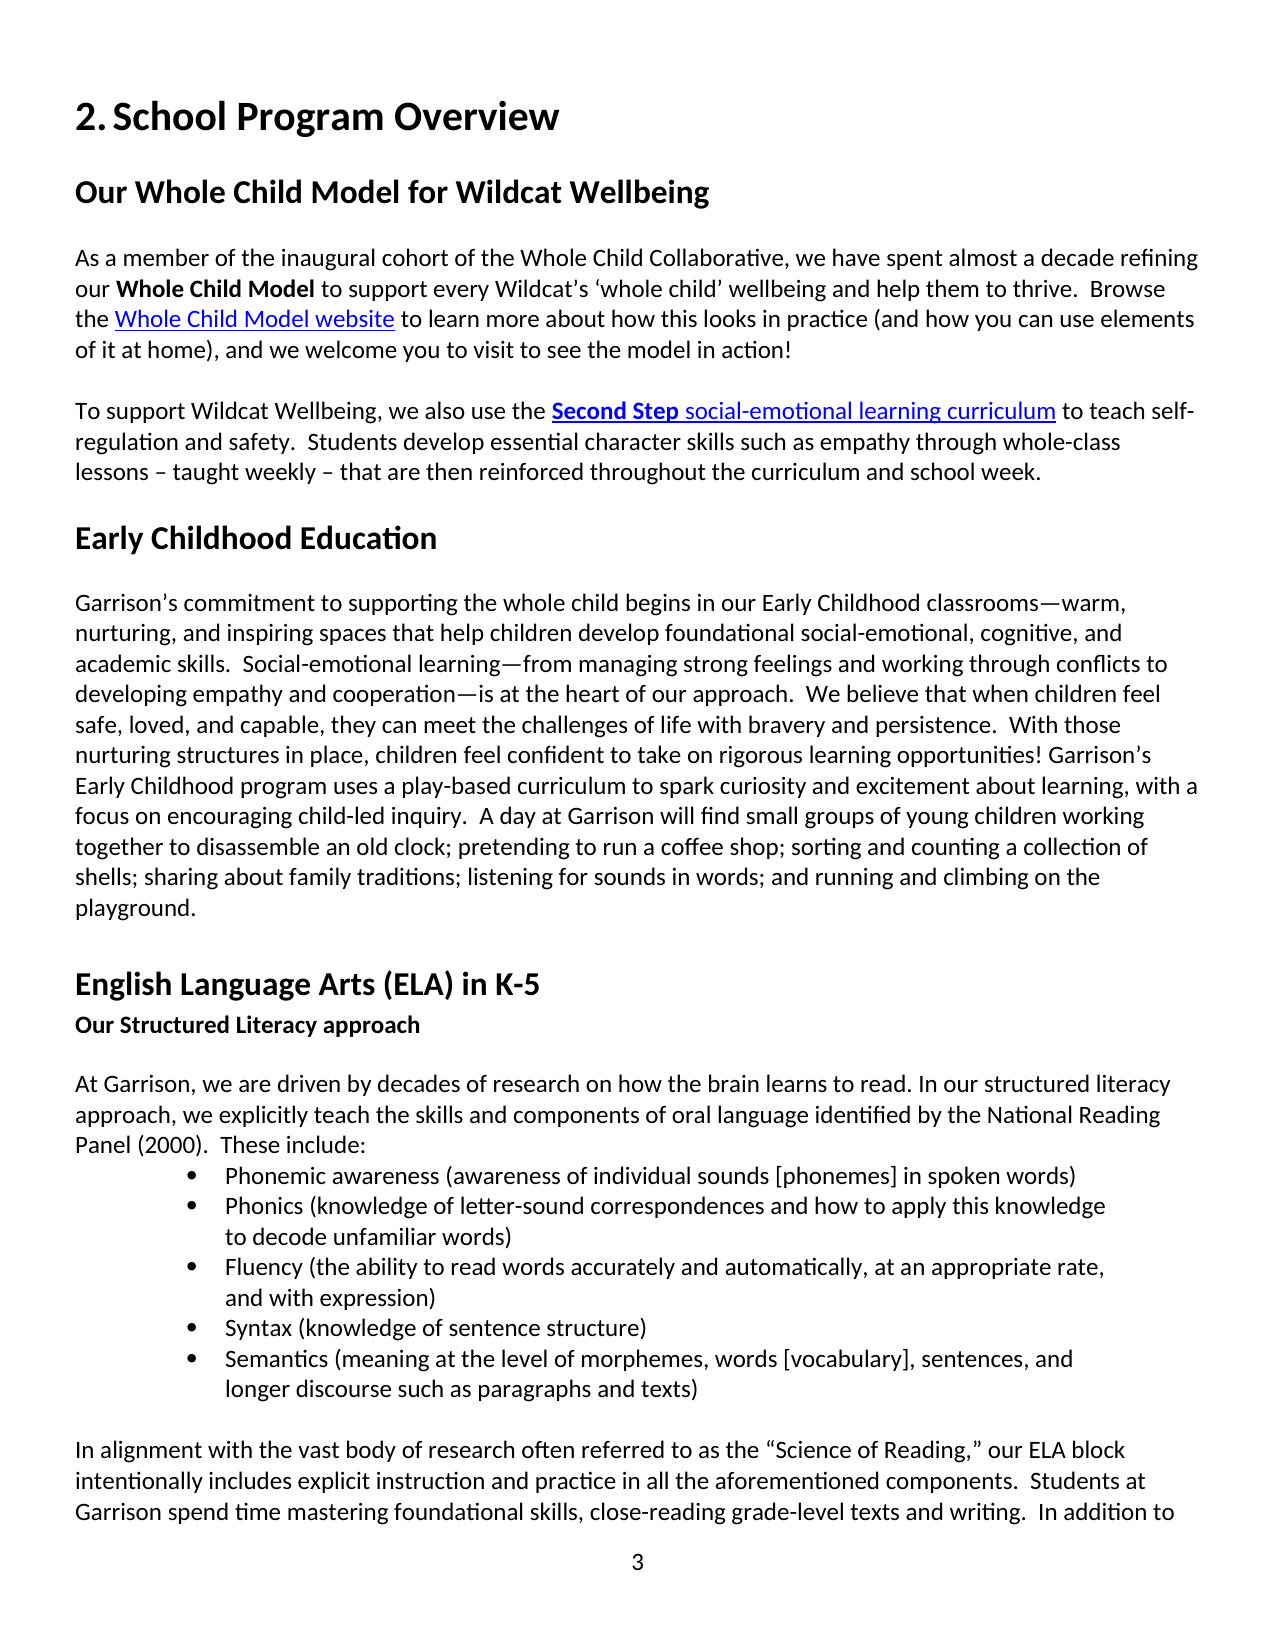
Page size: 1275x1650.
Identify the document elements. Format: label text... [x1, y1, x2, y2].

subtitle Our Whole Child Model for Wildcat Wellbeing [75, 171, 1200, 212]
text To support Wildcat Wellbeing, we also use the Second Step social-emotional learning curriculum to teach self-regulation and safety. Students develop essential character skills such as empathy through whole-class lessons – taught weekly – that are then reinforced throughout the curriculum and school week. [75, 395, 947, 426]
subtitle As a member of the inaugural cohort of the Whole Child Collaborative, we have spent almost a decade refining our Whole Child Model to support every Wildcat’s ‘whole child’ wellbeing and help them to thrive. Browse the Whole Child Model website to learn more about how this looks in practice (and how you can use elements of it at home), and we welcome you to visit to see the model in action! [75, 243, 1200, 365]
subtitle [75, 1434, 1200, 1526]
list Phonemic awareness (awareness of individual sounds [phonemes] in spoken words) [187, 1160, 1125, 1190]
subtitle Our Structured Literacy approach [75, 1009, 1200, 1039]
subtitle English Language Arts (ELA) in K-5 [75, 963, 1200, 1004]
subtitle At Garrison, we are driven by decades of research on how the brain learns to read. In our structured literacy approach, we explicitly teach the skills and components of oral language identified by the National Reading Panel (2000). These include: [75, 1068, 1200, 1160]
list Phonics (knowledge of letter-sound correspondences and how to apply this knowledge to decode unfamiliar words) [187, 1190, 1125, 1251]
list Fluency (the ability to read words accurately and automatically, at an appropriate rate, and with expression) [187, 1251, 1125, 1312]
subtitle School Program Overview [75, 90, 1200, 141]
subtitle Early Childhood Education [75, 517, 1200, 558]
list Syntax (knowledge of sentence structure) [187, 1312, 1125, 1343]
subtitle Garrison’s commitment to supporting the whole child begins in our Early Childhood classrooms—warm, nurturing, and inspiring spaces that help children develop foundational social-emotional, cognitive, and academic skills. Social-emotional learning—from managing strong feelings and working through conflicts to developing empathy and cooperation—is at the heart of our approach. We believe that when children feel safe, loved, and capable, they can meet the challenges of life with bravery and persistence. With those nurturing structures in place, children feel confident to take on rigorous learning opportunities! Garrison’s Early Childhood program uses a play-based curriculum to spark curiosity and excitement about learning, with a focus on encouraging child-led inquiry. A day at Garrison will find small groups of young children working together to disassemble an old clock; pretending to run a coffee shop; sorting and counting a collection of shells; sharing about family traditions; listening for sounds in words; and running and climbing on the playground. [75, 587, 1200, 922]
list Semantics (meaning at the level of morphemes, words [vocabulary], sentences, and longer discourse such as paragraphs and texts) [187, 1343, 1125, 1404]
